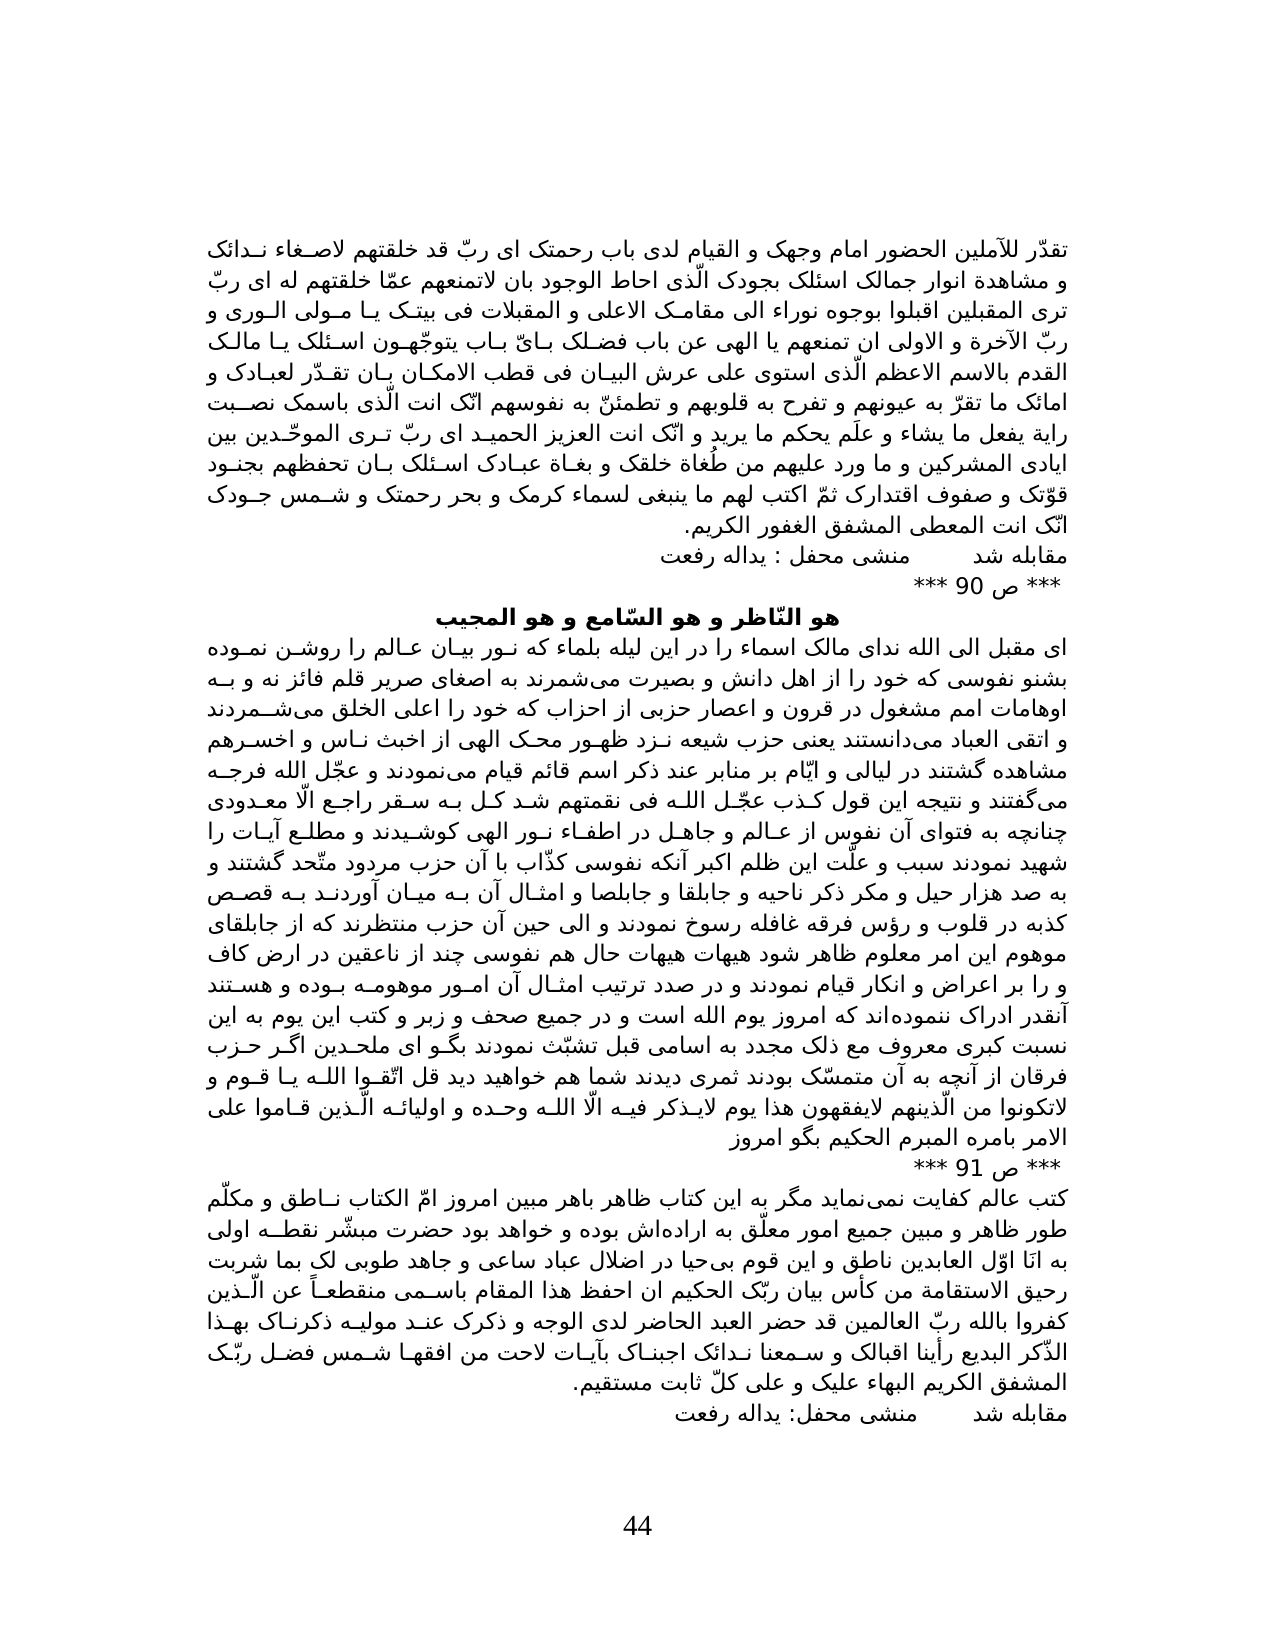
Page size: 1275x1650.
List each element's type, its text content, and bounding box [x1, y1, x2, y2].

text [207, 236, 1068, 538]
text *** ص 90 *** [207, 573, 1068, 600]
text کتب عالم کفایت نمی‌نماید مگر به این کتاب ظاهر باهر مبین امروز امّ الکتاب ناطق و مکلّم طور ظاهر و مبین جمیع امور معلّق به اراده‌اش بوده و خواهد بود حضرت مبشّر نقطه اولی به انَا اوّل العابدین ناطق و این قوم بی‌حیا در اضلال عباد ساعی و جاهد طوبی لک بما شربت رحیق الاستقامة من کأس بیان ربّک الحکیم ان احفظ هذا المقام باسمی منقطعاً عن الّذین کفروا بالله ربّ العالمین قد حضر العبد الحاضر لدی الوجه و ذکرک عند مولیه ذکرناک بهذا الذّکر البدیع رأینا اقبالک و سمعنا ندائک اجبناک بآیات لاحت من افقها شمس فضل ربّک المشفق الکریم البهاء علیک و علی کلّ ثابت مستقیم. [207, 1186, 1068, 1396]
text ای مقبل الی الله ندای مالک اسماء را در این لیله بلماء که نور بیان عالم را روشن نموده بشنو نفوسی که خود را از اهل دانش و بصیرت می‌شمرند به اصغای صریر قلم فائز نه و به اوهامات امم مشغول در قرون و اعصار حزبی از احزاب که خود را اعلی الخلق می‌شمردند و اتقی العباد می‌دانستند یعنی حزب شیعه نزد ظهور محک الهی از اخبث ناس و اخسرهم مشاهده گشتند در لیالی و ایّام بر منابر عند ذکر اسم قائم قیام می‌نمودند و عجّل الله فرجه می‌گفتند و نتیجه این قول کذب عجّل الله فی نقمتهم شد کل به سقر راجع الّا معدودی چنانچه به فتوای آن نفوس از عالم و جاهل در اطفاء نور الهی کوشیدند و مطلع آیات را شهید نمودند سبب و علّت این ظلم اکبر آنکه نفوسی کذّاب با آن حزب مردود متّحد گشتند و به صد هزار حیل و مکر ذکر ناحیه و جابلقا و جابلصا و امثال آن به میان آوردند به قصص کذبه در قلوب و رؤس فرقه غافله رسوخ نمودند و الی حین آن حزب منتظرند که از جابلقای موهوم این امر معلوم ظاهر شود هیهات هیهات حال هم نفوسی چند از ناعقین در ارض کاف و را بر اعراض و انکار قیام نمودند و در صدد ترتیب امثال آن امور موهومه بوده و هستند آنقدر ادراک ننموده‌اند که امروز یوم الله است و در جمیع صحف و زبر و کتب این یوم به این نسبت کبری معروف مع ذلک مجدد به اسامی قبل تشبّث نمودند بگو ای ملحدین اگر حزب فرقان از آنچه به آن متمسّک بودند ثمری دیدند شما هم خواهید دید قل اتّقوا الله یا قوم و لاتکونوا من الّذینهم لایفقهون هذا یوم لایذکر فیه الّا الله وحده و اولیائه الّذین قاموا علی الامر بامره المبرم الحکیم بگو امروز [207, 634, 1068, 1151]
text هو النّاظر و هو السّامع و هو المجیب [207, 604, 1068, 630]
text مقابله شد منشی محفل : یداله رفعت [207, 542, 1068, 569]
text *** ص 91 *** [207, 1155, 1068, 1182]
text مقابله شد منشی محفل: یداله رفعت [207, 1400, 1068, 1427]
